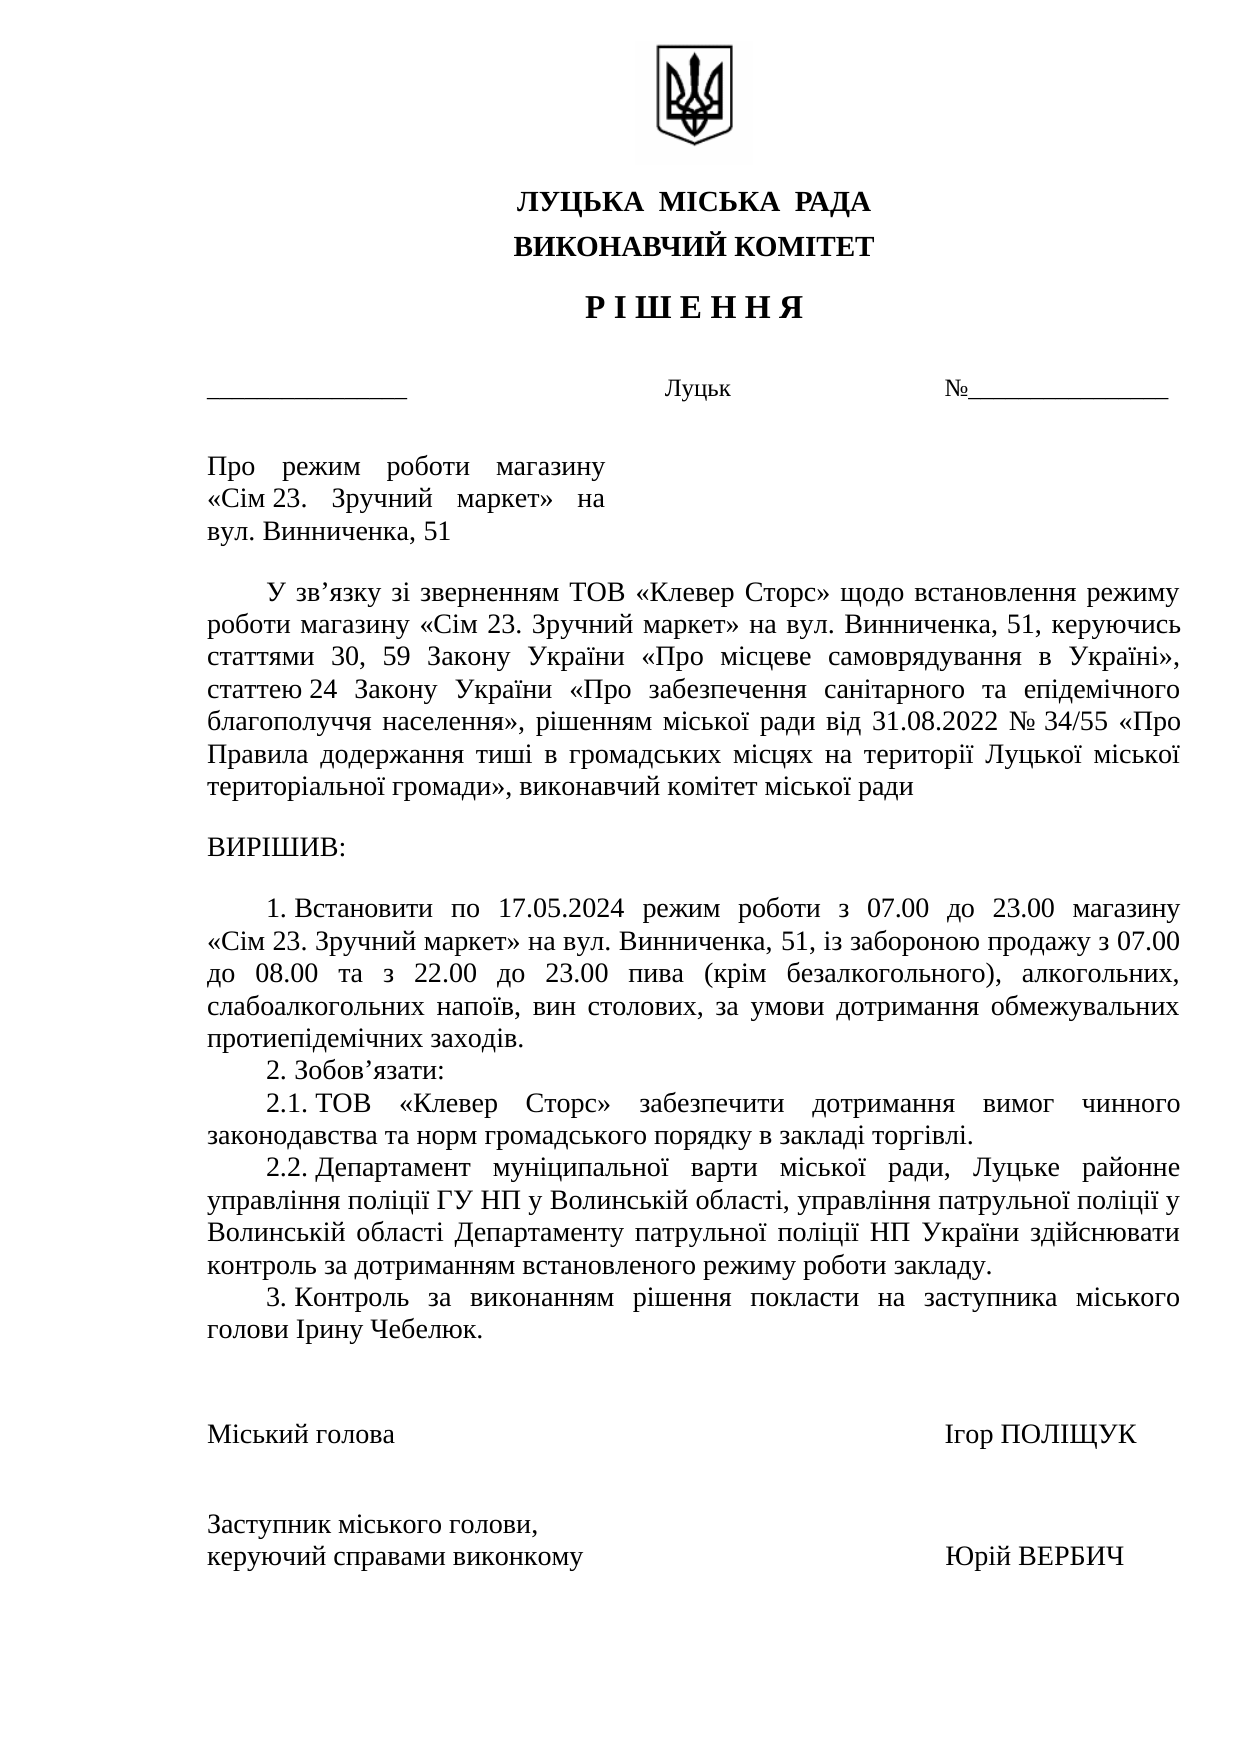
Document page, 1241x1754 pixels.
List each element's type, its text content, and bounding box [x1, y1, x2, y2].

text 3. Контроль за виконанням рішення покласти на заступника міського голови Ірину Чебелюк. [207, 1280, 1181, 1345]
text керуючий справами виконкому Юрій ВЕРБИЧ [207, 1539, 1181, 1572]
text 2. Зобов’язати: [207, 1053, 1181, 1086]
subtitle ЛУЦЬКА МІСЬКА РАДА [207, 184, 1181, 217]
text Про режим роботи магазину «Сім 23. Зручний маркет» на вул. Винниченка, 51 [207, 449, 606, 546]
text Заступник міського голови, [207, 1507, 1181, 1539]
text 2.2. Департамент муніципальної варти міської ради, Луцьке районне управління поліції ГУ НП у Волинській області, управління патрульної поліції у Волинській області Департаменту патрульної поліції НП України здійснювати контроль за дотриманням встановленого режиму роботи закладу. [207, 1151, 1181, 1280]
text У зв’язку зі зверненням ТОВ «Клевер Сторс» щодо встановлення режиму роботи магазину «Сім 23. Зручний маркет» на вул. Винниченка, 51, керуючись статтями 30, 59 Закону України «Про місцеве самоврядування в Україні», статтею 24 Закону України «Про забезпечення санітарного та епідемічного благополуччя населення», рішенням міської ради від 31.08.2022 № 34/55 «Про Правила додержання тиші в громадських місцях на території Луцької міської територіальної громади», виконавчий комітет міської ради [207, 575, 1181, 801]
text 1. Встановити по 17.05.2024 режим роботи з 07.00 до 23.00 магазину «Сім 23. Зручний маркет» на вул. Винниченка, 51, із забороною продажу з 07.00 до 08.00 та з 22.00 до 23.00 пива (крім безалкогольного), алкогольних, слабоалкогольних напоїв, вин столових, за умови дотримання обмежувальних протиепідемічних заходів. [207, 891, 1181, 1053]
text Міський голова Ігор ПОЛІЩУК [207, 1417, 1181, 1449]
text 2.1. ТОВ «Клевер Сторс» забезпечити дотримання вимог чинного законодавства та норм громадського порядку в закладі торгівлі. [207, 1086, 1181, 1151]
subtitle Р І Ш Е Н Н Я [207, 287, 1181, 325]
text ________________ Луцьк №________________ [207, 373, 1181, 402]
text ВИРІШИВ: [207, 830, 1181, 863]
subtitle ВИКОНАВЧИЙ КОМІТЕТ [207, 229, 1181, 263]
